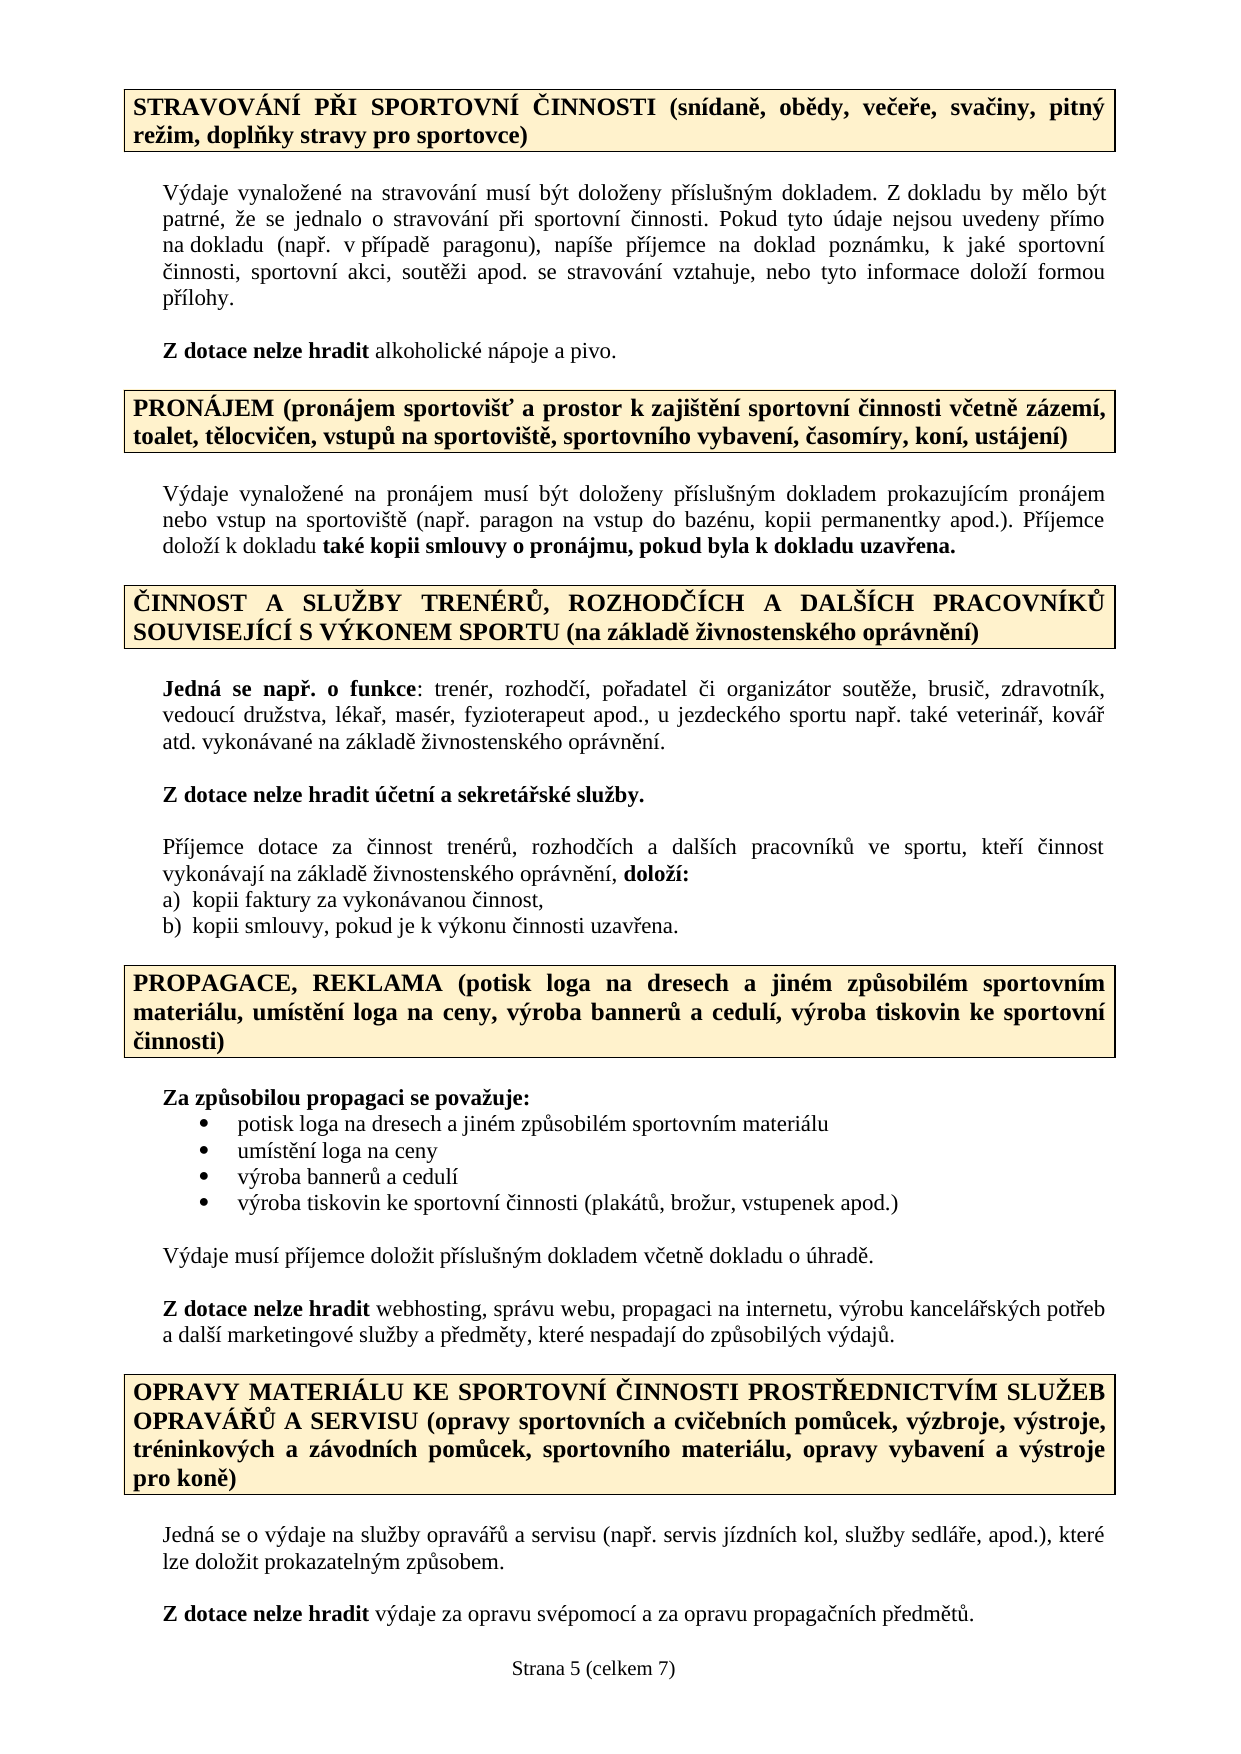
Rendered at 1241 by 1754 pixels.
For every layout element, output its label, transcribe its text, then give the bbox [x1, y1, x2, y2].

text ČINNOST A SLUŽBY TRENÉRŮ, ROZHODČÍCH A DALŠÍCH PRACOVNÍKŮ SOUVISEJÍCÍ S VÝKONEM SPORTU (na základě živnostenského oprávnění) [125, 586, 1114, 648]
text Výdaje musí příjemce doložit příslušným dokladem včetně dokladu o úhradě. [162, 1242, 1106, 1268]
text Za způsobilou propagaci se považuje: [162, 1084, 1106, 1110]
text Z dotace nelze hradit výdaje za opravu svépomocí a za opravu propagačních předmětů. [162, 1601, 1106, 1627]
list výroba tiskovin ke sportovní činnosti (plakátů, brožur, vstupenek apod.) [200, 1189, 1106, 1216]
text Výdaje vynaložené na stravování musí být doloženy příslušným dokladem. Z dokladu by mělo být patrné, že se jednalo o stravování při sportovní činnosti. Pokud tyto údaje nejsou uvedeny přímo na dokladu (např. v případě paragonu), napíše příjemce na doklad poznámku, k jaké sportovní činnosti, sportovní akci, soutěži apod. se stravování vztahuje, nebo tyto informace doloží formou přílohy. [162, 179, 1106, 311]
text Výdaje vynaložené na pronájem musí být doloženy příslušným dokladem prokazujícím pronájem nebo vstup na sportoviště (např. paragon na vstup do bazénu, kopii permanentky apod.). Příjemce doloží k dokladu také kopii smlouvy o pronájmu, pokud byla k dokladu uzavřena. [162, 480, 1106, 559]
text Jedná se o výdaje na služby opravářů a servisu (např. servis jízdních kol, služby sedláře, apod.), které lze doložit prokazatelným způsobem. [162, 1521, 1106, 1574]
list kopii smlouvy, pokud je k výkonu činnosti uzavřena. [162, 912, 1106, 939]
text PROPAGACE, REKLAMA (potisk loga na dresech a jiném způsobilém sportovním materiálu, umístění loga na ceny, výroba bannerů a cedulí, výroba tiskovin ke sportovní činnosti) [125, 966, 1114, 1057]
list výroba bannerů a cedulí [200, 1163, 1106, 1189]
text Příjemce dotace za činnost trenérů, rozhodčích a dalších pracovníků ve sportu, kteří činnost vykonávají na základě živnostenského oprávnění, doloží: [162, 833, 1106, 886]
text Z dotace nelze hradit účetní a sekretářské služby. [162, 781, 1106, 807]
text STRAVOVÁNÍ PŘI SPORTOVNÍ ČINNOSTI (snídaně, obědy, večeře, svačiny, pitný režim, doplňky stravy pro sportovce) [125, 90, 1114, 151]
text Z dotace nelze hradit alkoholické nápoje a pivo. [162, 337, 1106, 363]
text OPRAVY MATERIÁLU KE SPORTOVNÍ ČINNOSTI PROSTŘEDNICTVÍM SLUŽEB OPRAVÁŘŮ A SERVISU (opravy sportovních a cvičebních pomůcek, výzbroje, výstroje, tréninkových a závodních pomůcek, sportovního materiálu, opravy vybavení a výstroje pro koně) [125, 1375, 1114, 1494]
text Z dotace nelze hradit webhosting, správu webu, propagaci na internetu, výrobu kancelářských potřeb a další marketingové služby a předměty, které nespadají do způsobilých výdajů. [162, 1295, 1106, 1347]
list kopii faktury za vykonávanou činnost, [162, 886, 1106, 912]
text PRONÁJEM (pronájem sportovišť a prostor k zajištění sportovní činnosti včetně zázemí, toalet, tělocvičen, vstupů na sportoviště, sportovního vybavení, časomíry, koní, ustájení) [125, 391, 1114, 452]
list potisk loga na dresech a jiném způsobilém sportovním materiálu [200, 1110, 1106, 1137]
list umístění loga na ceny [200, 1137, 1106, 1163]
list Jedná se např. o funkce: trenér, rozhodčí, pořadatel či organizátor soutěže, brusič, zdravotník, vedoucí družstva, lékař, masér, fyzioterapeut apod., u jezdeckého sportu např. také veterinář, kovář atd. vykonávané na základě živnostenského oprávnění. [162, 675, 1106, 754]
